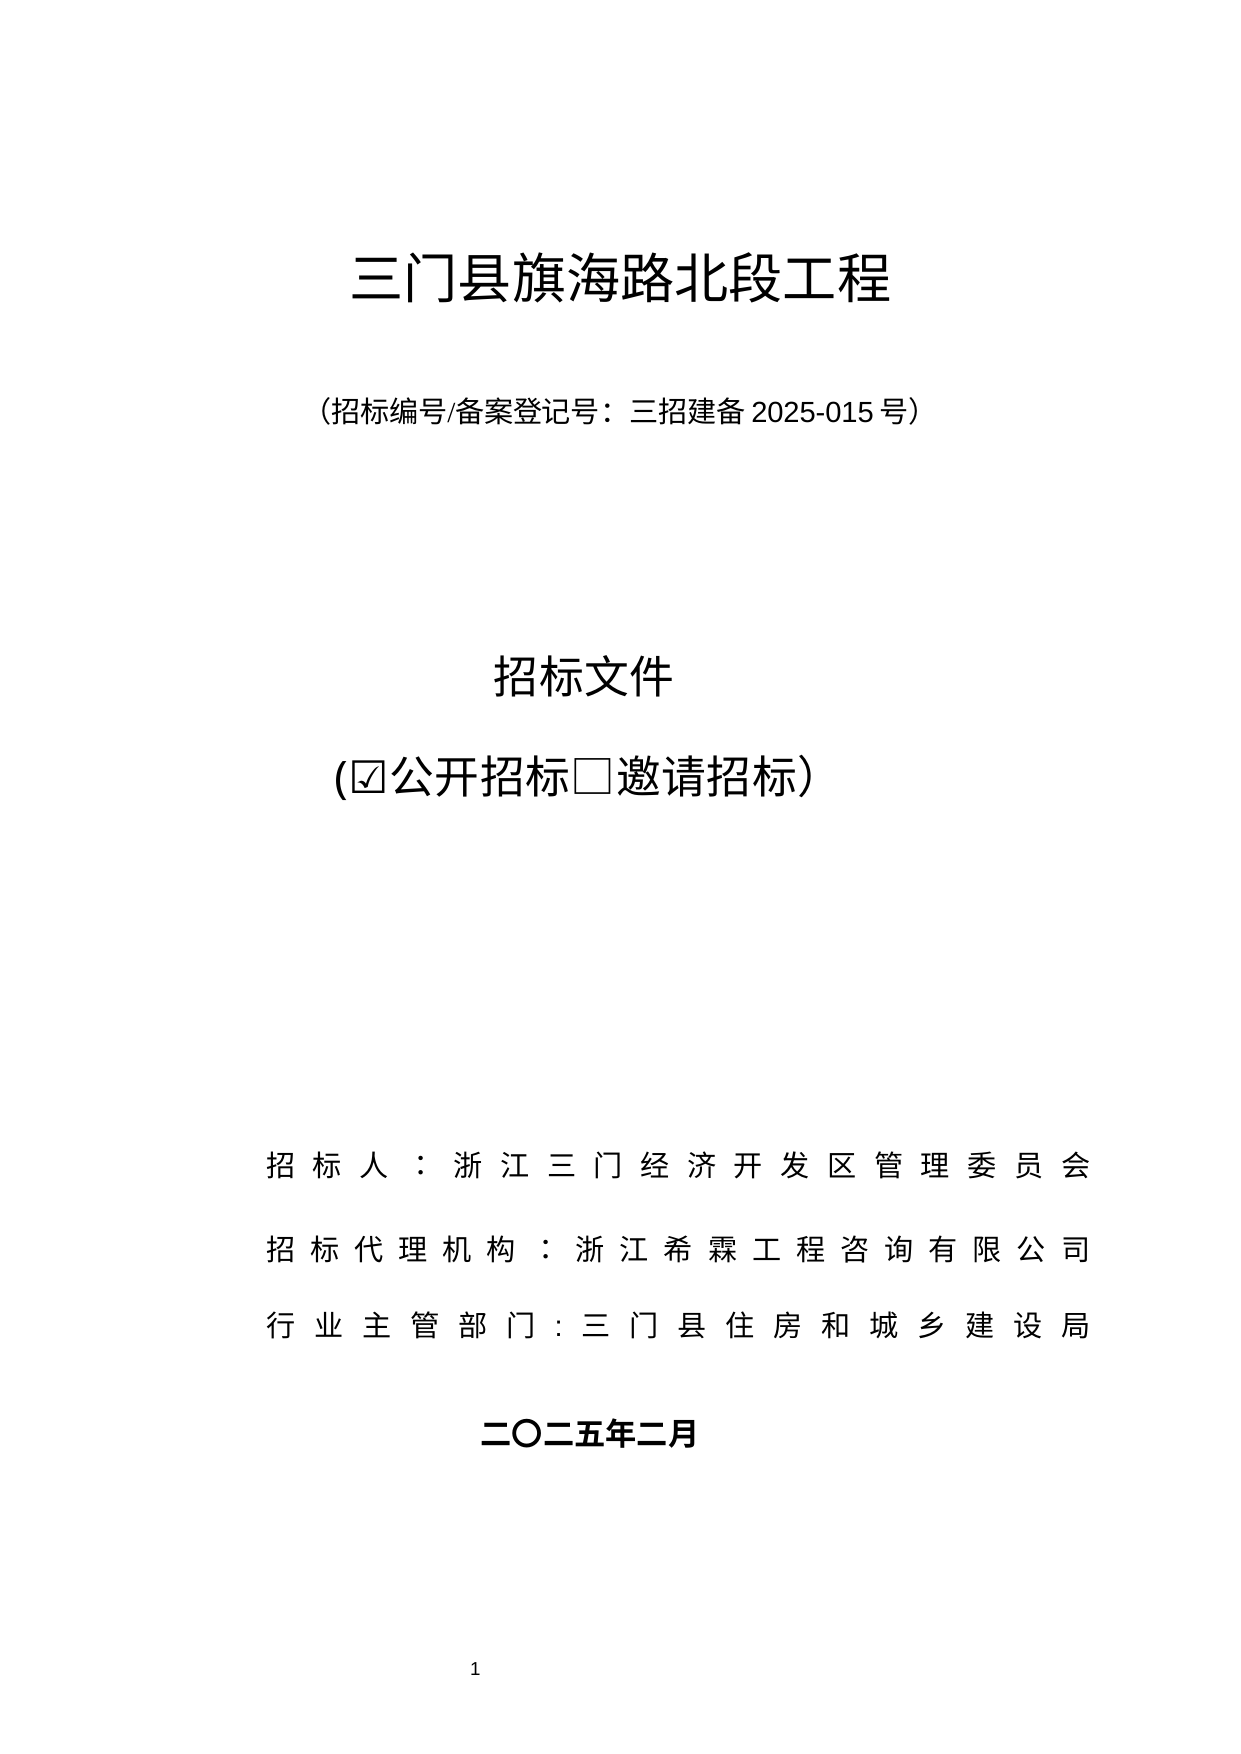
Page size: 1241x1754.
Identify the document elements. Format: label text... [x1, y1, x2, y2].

text (☑公开招标□邀请招标） [334, 745, 1091, 805]
text 行业主管部门:三门县住房和城乡建设局 [149, 1308, 1091, 1342]
text 招标人：浙江三门经济开发区管理委员会 [149, 1149, 1091, 1183]
text 三门县旗海路北段工程 [149, 236, 1091, 314]
text （招标编号/备案登记号：三招建备2025-015号） [149, 391, 1091, 430]
text 二〇二五年二月 [449, 1409, 1073, 1454]
text 招标代理机构：浙江希霖工程咨询有限公司 [149, 1233, 1091, 1267]
text 招标文件 [494, 646, 1091, 706]
